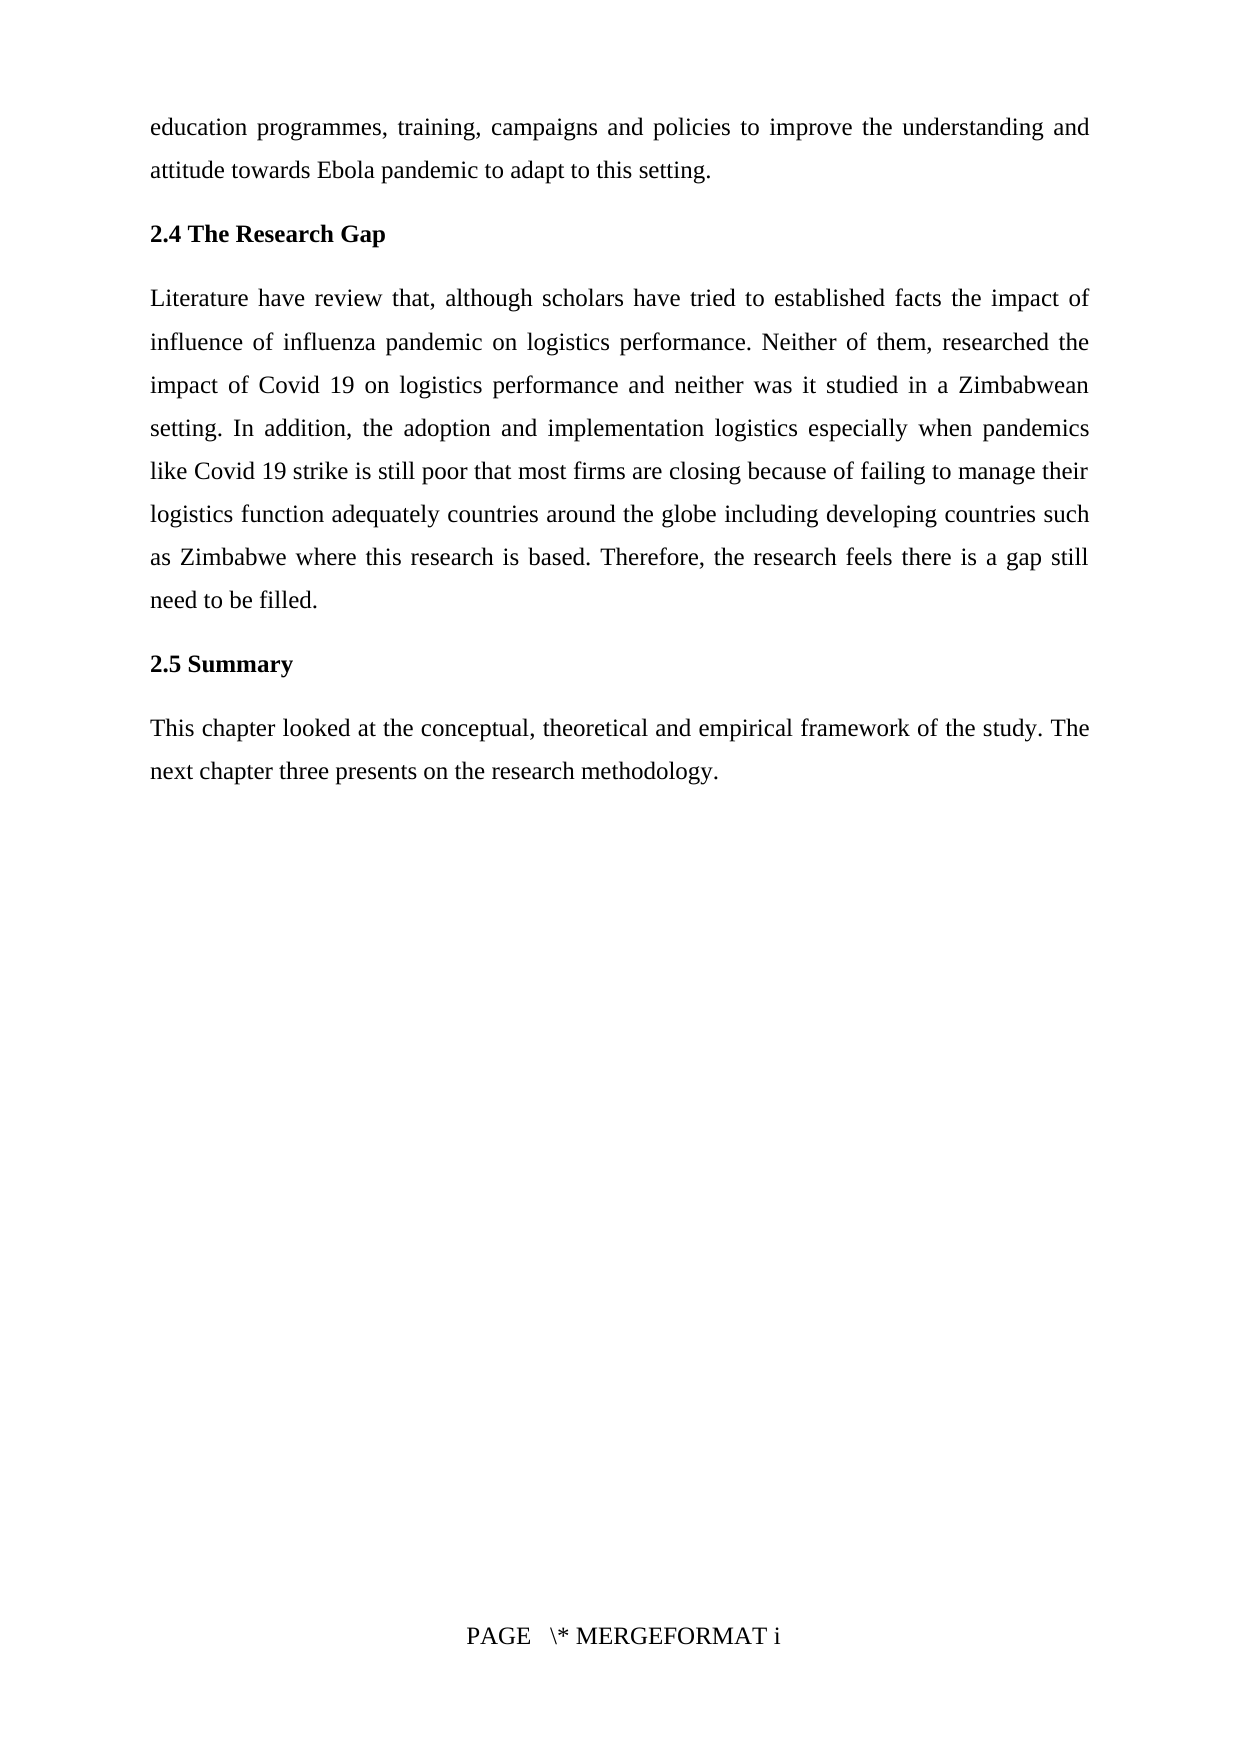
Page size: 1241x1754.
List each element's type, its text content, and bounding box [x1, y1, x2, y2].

text This chapter looked at the conceptual, theoretical and empirical framework of the study. The next chapter three presents on the research methodology. [150, 713, 1090, 785]
subtitle 2.5 Summary [150, 649, 1090, 678]
text Literature have review that, although scholars have tried to established facts the impact of influence of influenza pandemic on logistics performance. Neither of them, researched the impact of Covid 19 on logistics performance and neither was it studied in a Zimbabwean setting. In addition, the adoption and implementation logistics especially when pandemics like Covid 19 strike is still poor that most firms are closing because of failing to manage their logistics function adequately countries around the globe including developing countries such as Zimbabwe where this research is based. Therefore, the research feels there is a gap still need to be filled. [150, 283, 1090, 614]
subtitle 2.4 The Research Gap [150, 219, 1090, 248]
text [150, 112, 1090, 184]
